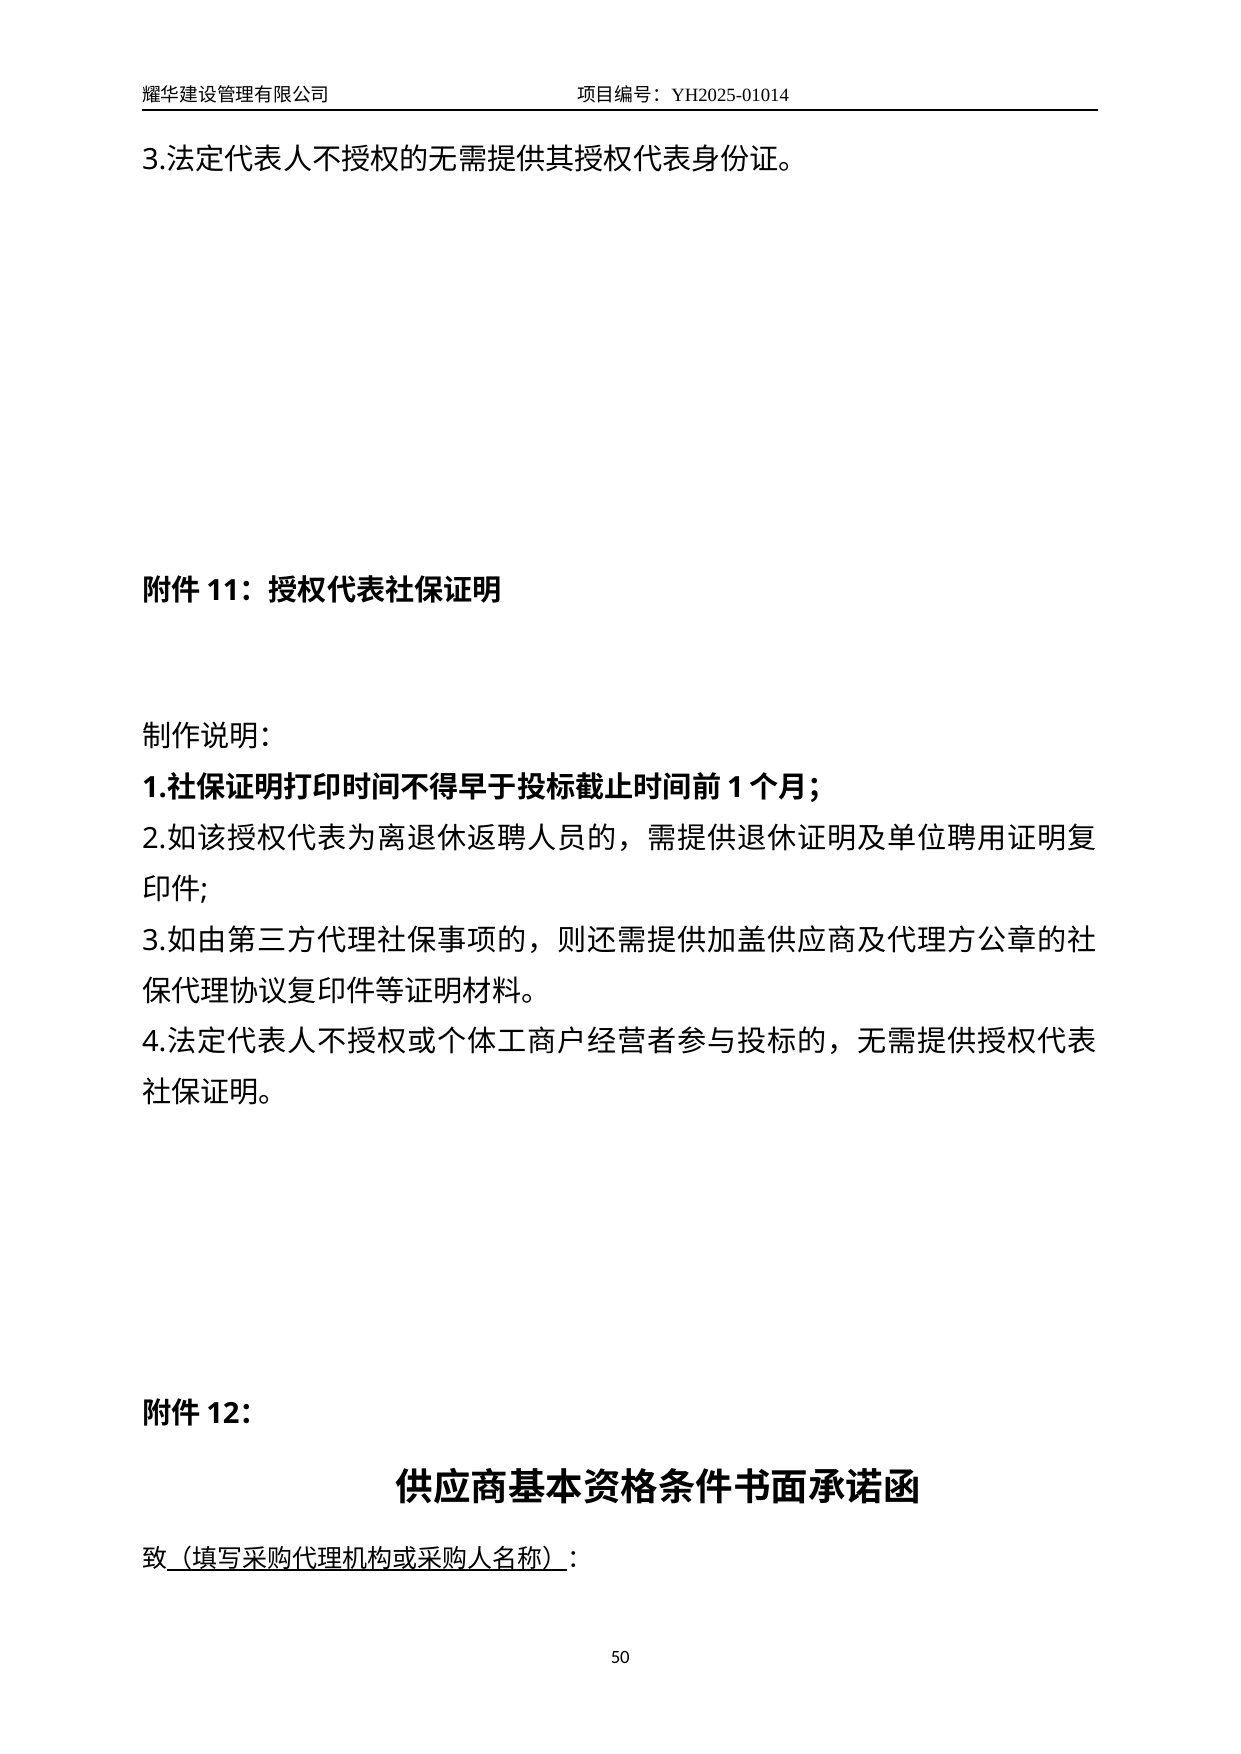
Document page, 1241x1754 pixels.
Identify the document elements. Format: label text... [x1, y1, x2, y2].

text 制作说明： [142, 713, 1098, 755]
text 4.法定代表人不授权或个体工商户经营者参与投标的，无需提供授权代表社保证明。 [142, 1018, 1098, 1111]
text 3.法定代表人不授权的无需提供其授权代表身份证。 [142, 135, 1098, 178]
text 附件11：授权代表社保证明 [142, 567, 1098, 609]
text 1.社保证明打印时间不得早于投标截止时间前1个月； [142, 764, 1098, 806]
text 附件12： [142, 1390, 1098, 1432]
text 致（填写采购代理机构或采购人名称）： [142, 1538, 1098, 1574]
text 供应商基本资格条件书面承诺函 [142, 1457, 1098, 1511]
text 3.如由第三方代理社保事项的，则还需提供加盖供应商及代理方公章的社保代理协议复印件等证明材料。 [142, 916, 1098, 1009]
text 2.如该授权代表为离退休返聘人员的，需提供退休证明及单位聘用证明复印件; [142, 814, 1098, 908]
